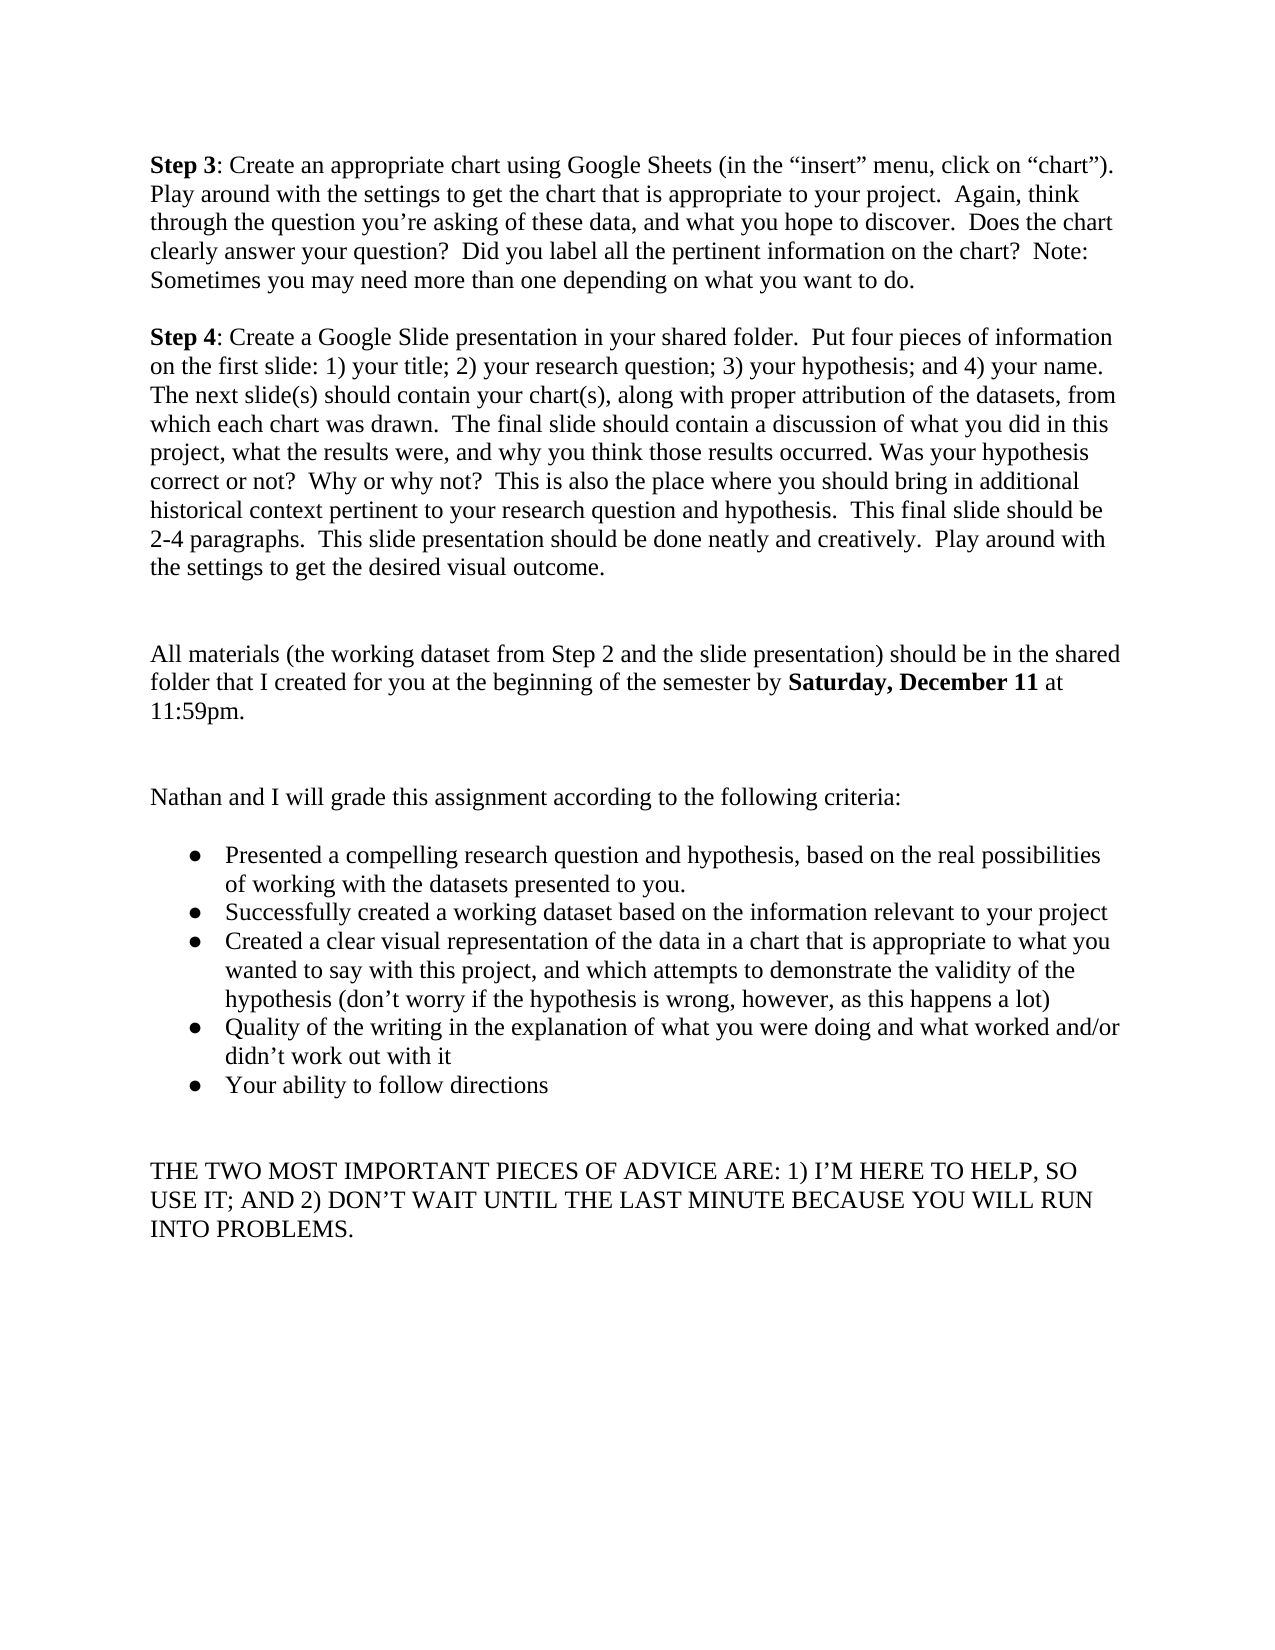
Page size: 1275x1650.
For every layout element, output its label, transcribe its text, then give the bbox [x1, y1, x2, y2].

text All materials (the working dataset from Step 2 and the slide presentation) should be in the shared folder that I created for you at the beginning of the semester by Saturday, December 11 at 11:59pm. [150, 639, 1125, 725]
list Presented a compelling research question and hypothesis, based on the real possibilities of working with the datasets presented to you. [187, 840, 1125, 897]
text THE TWO MOST IMPORTANT PIECES OF ADVICE ARE: 1) I’M HERE TO HELP, SO USE IT; AND 2) DON’T WAIT UNTIL THE LAST MINUTE BECAUSE YOU WILL RUN INTO PROBLEMS. [150, 1156, 1125, 1242]
list Successfully created a working dataset based on the information relevant to your project [187, 897, 1125, 926]
list Created a clear visual representation of the data in a chart that is appropriate to what you wanted to say with this project, and which attempts to demonstrate the validity of the hypothesis (don’t worry if the hypothesis is wrong, however, as this happens a lot) [187, 926, 1125, 1012]
text Step 4: Create a Google Slide presentation in your shared folder. Put four pieces of information on the first slide: 1) your title; 2) your research question; 3) your hypothesis; and 4) your name. The next slide(s) should contain your chart(s), along with proper attribution of the datasets, from which each chart was drawn. The final slide should contain a discussion of what you did in this project, what the results were, and why you think those results occurred. Was your hypothesis correct or not? Why or why not? This is also the place where you should bring in additional historical context pertinent to your research question and hypothesis. This final slide should be 2-4 paragraphs. This slide presentation should be done neatly and creatively. Play around with the settings to get the desired visual outcome. [150, 322, 1125, 581]
text Step 3: Create an appropriate chart using Google Sheets (in the “insert” menu, click on “chart”). Play around with the settings to get the chart that is appropriate to your project. Again, think through the question you’re asking of these data, and what you hope to discover. Does the chart clearly answer your question? Did you label all the pertinent information on the chart? Note: Sometimes you may need more than one depending on what you want to do. [150, 150, 1125, 294]
text Nathan and I will grade this assignment according to the following criteria: [150, 782, 1125, 811]
list Your ability to follow directions [187, 1070, 1125, 1099]
list Quality of the writing in the explanation of what you were doing and what worked and/or didn’t work out with it [187, 1012, 1125, 1070]
